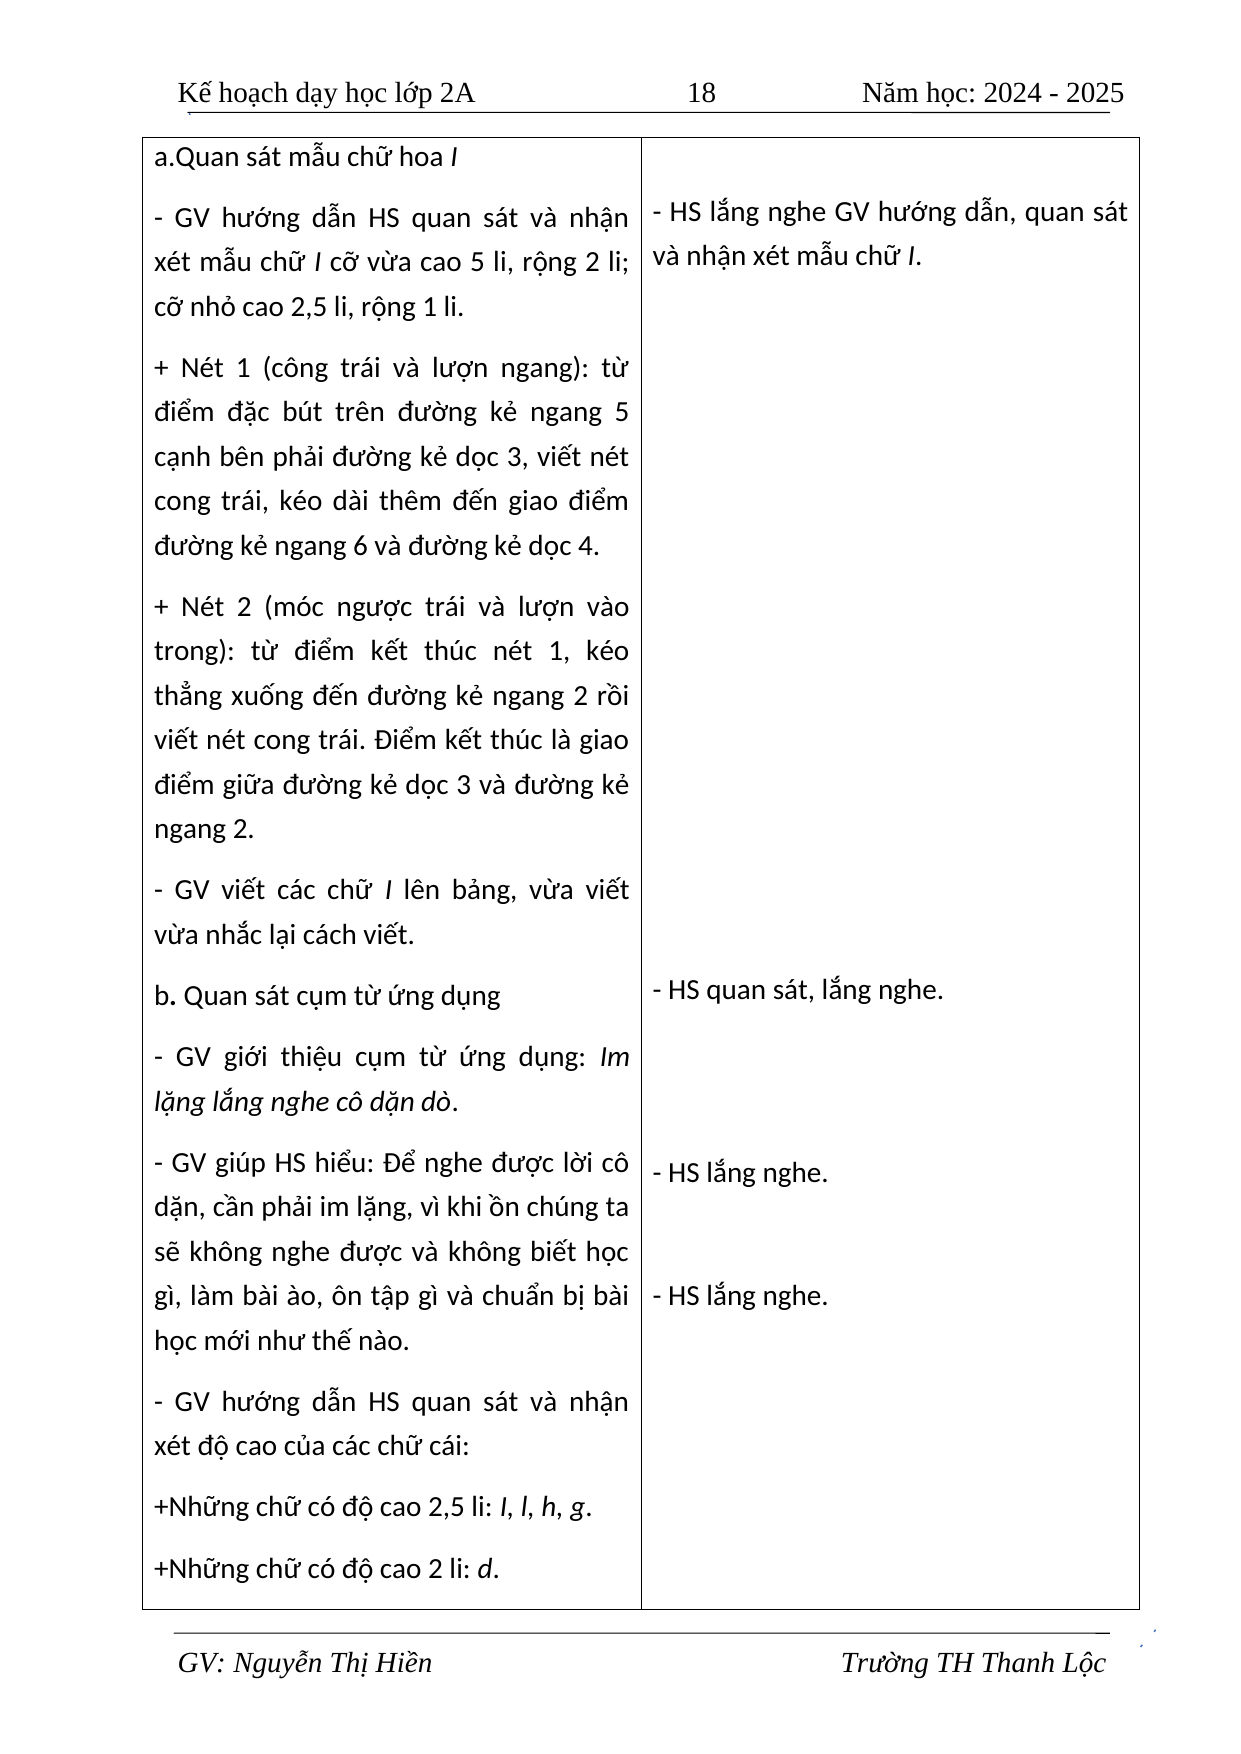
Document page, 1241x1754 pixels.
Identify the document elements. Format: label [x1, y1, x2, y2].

table_cell [143, 138, 641, 1608]
table_cell [642, 138, 1139, 1608]
